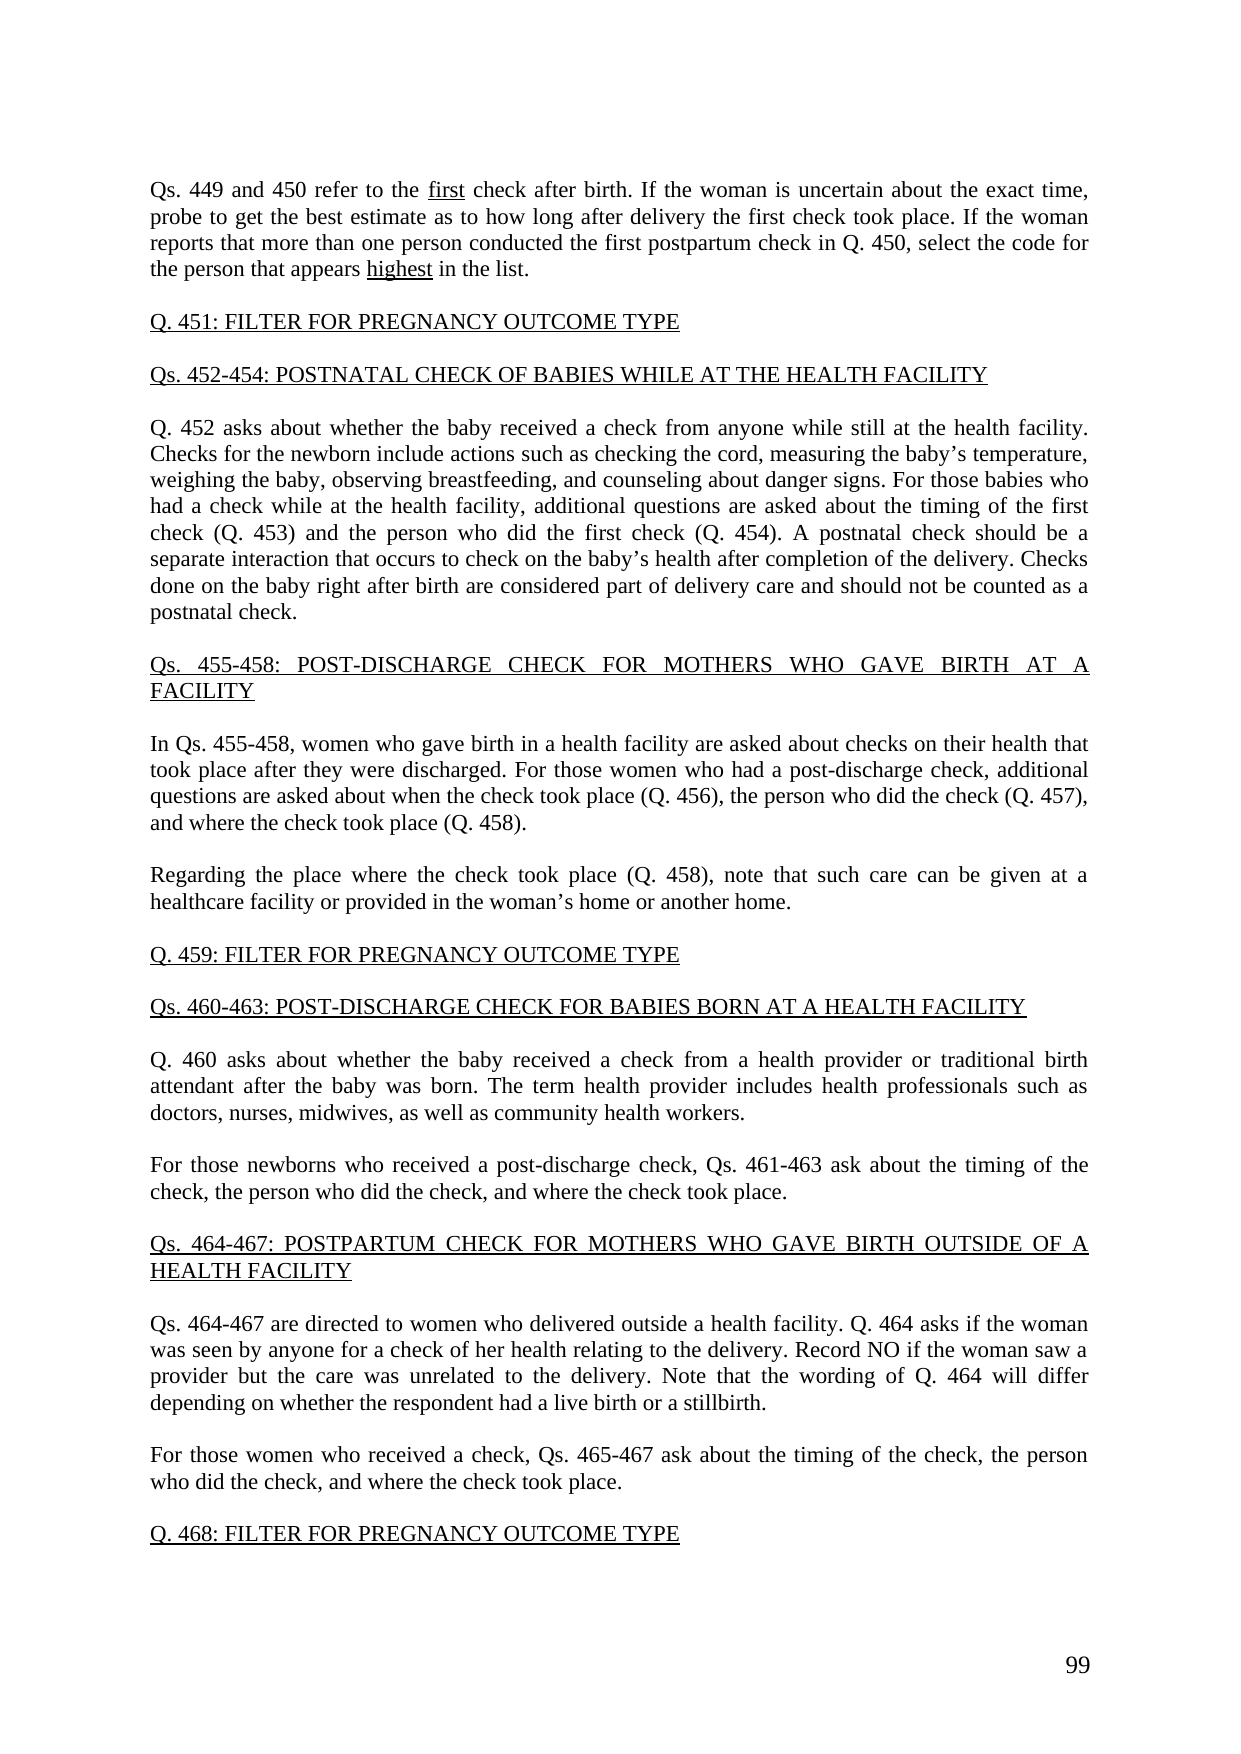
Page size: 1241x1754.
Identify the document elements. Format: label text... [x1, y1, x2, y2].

text Qs. 455-458: POST-DISCHARGE CHECK FOR MOTHERS WHO GAVE BIRTH AT A FACILITY [150, 651, 1090, 674]
text Qs. 455-458: POST-DISCHARGE CHECK FOR MOTHERS WHO GAVE BIRTH AT A FACILITY [150, 675, 1090, 703]
text Q. 452 asks about whether the baby received a check from anyone while still at the health facility. Checks for the newborn include actions such as checking the cord, measuring the baby’s temperature, weighing the baby, observing breastfeeding, and counseling about danger signs. For those babies who had a check while at the health facility, additional questions are asked about the timing of the first check (Q. 453) and the person who did the first check (Q. 454). A postnatal check should be a separate interaction that occurs to check on the baby’s health after completion of the delivery. Checks done on the baby right after birth are considered part of delivery care and should not be counted as a postnatal check. [150, 413, 1090, 624]
text Qs. 452-454: POSTNATAL CHECK OF BABIES WHILE AT THE HEALTH FACILITY [150, 361, 1090, 387]
text Q. 459: FILTER FOR PREGNANCY OUTCOME TYPE [150, 941, 1090, 967]
text Q. 460 asks about whether the baby received a check from a health provider or traditional birth attendant after the baby was born. The term health provider includes health professionals such as doctors, nurses, midwives, as well as community health workers. [150, 1046, 1090, 1125]
text Qs. 449 and 450 refer to the first check after birth. If the woman is uncertain about the exact time, probe to get the best estimate as to how long after delivery the first check took place. If the woman reports that more than one person conducted the first postpartum check in Q. 450, select the code for the person that appears highest in the list. [150, 176, 1090, 282]
text Qs. 464-467 are directed to women who delivered outside a health facility. Q. 464 asks if the woman was seen by anyone for a check of her health relating to the delivery. Record NO if the woman saw a provider but the care was unrelated to the delivery. Note that the wording of Q. 464 will differ depending on whether the respondent had a live birth or a stillbirth. [150, 1309, 1090, 1415]
text Regarding the place where the check took place (Q. 458), note that such care can be given at a healthcare facility or provided in the woman’s home or another home. [150, 862, 1090, 914]
text In Qs. 455-458, women who gave birth in a health facility are asked about checks on their health that took place after they were discharged. For those women who had a post-discharge check, additional questions are asked about when the check took place (Q. 456), the person who did the check (Q. 457), and where the check took place (Q. 458). [150, 730, 1090, 835]
text Qs. 460-463: POST-DISCHARGE CHECK FOR BABIES BORN AT A HEALTH FACILITY [150, 993, 1090, 1020]
text Q. 468: FILTER FOR PREGNANCY OUTCOME TYPE [150, 1520, 1090, 1547]
text For those women who received a check, Qs. 465-467 ask about the timing of the check, the person who did the check, and where the check took place. [150, 1441, 1090, 1494]
text For those newborns who received a post-discharge check, Qs. 461-463 ask about the timing of the check, the person who did the check, and where the check took place. [150, 1151, 1090, 1204]
text Q. 451: FILTER FOR PREGNANCY OUTCOME TYPE [150, 308, 1090, 334]
text Qs. 464-467: POSTPARTUM CHECK FOR MOTHERS WHO GAVE BIRTH OUTSIDE OF A HEALTH FACILITY [150, 1231, 1090, 1283]
